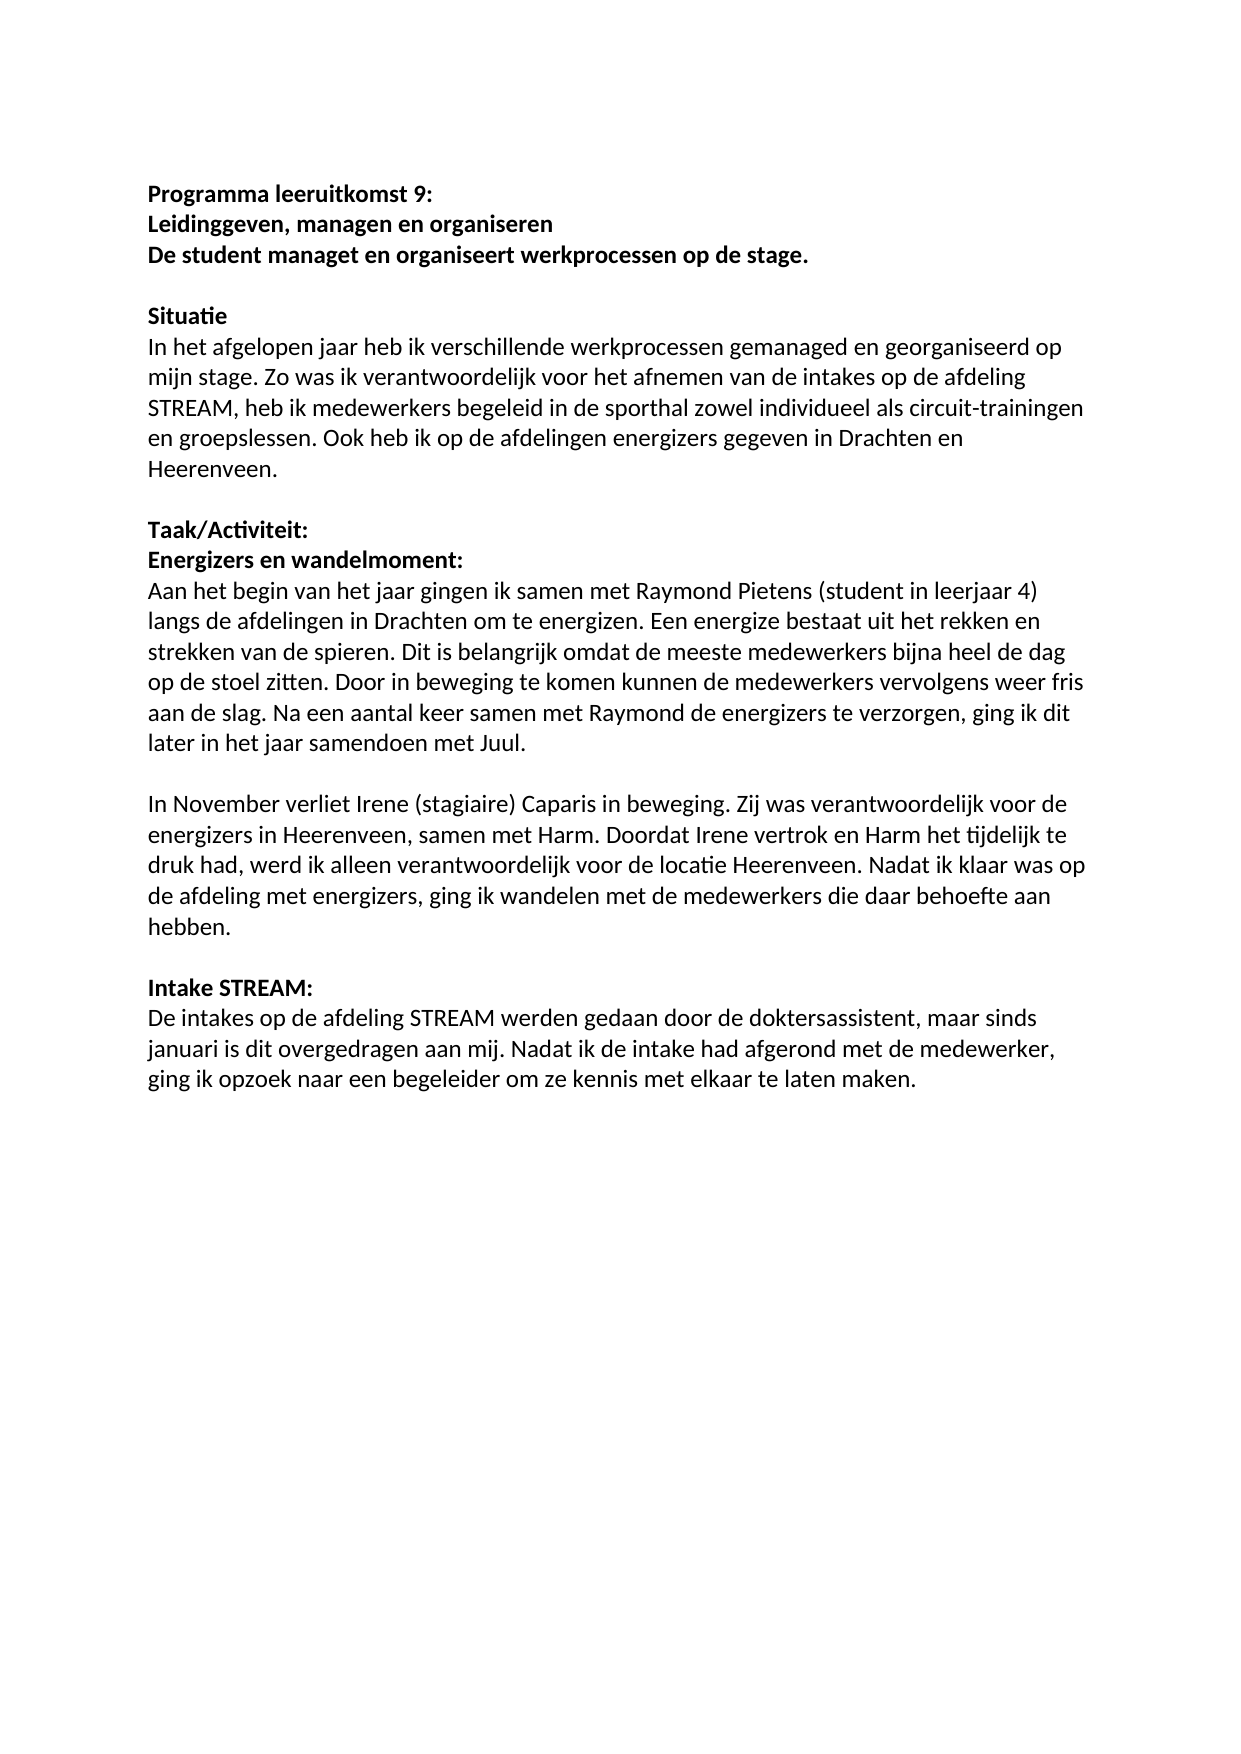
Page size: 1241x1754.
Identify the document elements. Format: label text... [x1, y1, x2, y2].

text Leidinggeven, managen en organiseren [148, 209, 1093, 239]
text Intake STREAM: [148, 972, 1093, 1002]
text Taak/Activiteit: [148, 514, 1093, 544]
text Aan het begin van het jaar gingen ik samen met Raymond Pietens (student in leerjaar 4) langs de afdelingen in Drachten om te energizen. Een energize bestaat uit het rekken en strekken van de spieren. Dit is belangrijk omdat de meeste medewerkers bijna heel de dag op de stoel zitten. Door in beweging te komen kunnen de medewerkers vervolgens weer fris aan de slag. Na een aantal keer samen met Raymond de energizers te verzorgen, ging ik dit later in het jaar samendoen met Juul. [148, 575, 1093, 758]
text Energizers en wandelmoment: [148, 544, 1093, 575]
text De intakes op de afdeling STREAM werden gedaan door de doktersassistent, maar sinds januari is dit overgedragen aan mij. Nadat ik de intake had afgerond met de medewerker, ging ik opzoek naar een begeleider om ze kennis met elkaar te laten maken. [148, 1002, 1093, 1094]
text Situatie [148, 300, 1093, 331]
text In November verliet Irene (stagiaire) Caparis in beweging. Zij was verantwoordelijk voor de energizers in Heerenveen, samen met Harm. Doordat Irene vertrok en Harm het tijdelijk te druk had, werd ik alleen verantwoordelijk voor de locatie Heerenveen. Nadat ik klaar was op de afdeling met energizers, ging ik wandelen met de medewerkers die daar behoefte aan hebben. [148, 788, 1093, 941]
text De student managet en organiseert werkprocessen op de stage. [148, 239, 1093, 270]
text In het afgelopen jaar heb ik verschillende werkprocessen gemanaged en georganiseerd op mijn stage. Zo was ik verantwoordelijk voor het afnemen van de intakes op de afdeling STREAM, heb ik medewerkers begeleid in de sporthal zowel individueel als circuit-trainingen en groepslessen. Ook heb ik op de afdelingen energizers gegeven in Drachten en Heerenveen. [148, 331, 1093, 483]
text Programma leeruitkomst 9: [148, 178, 1093, 209]
